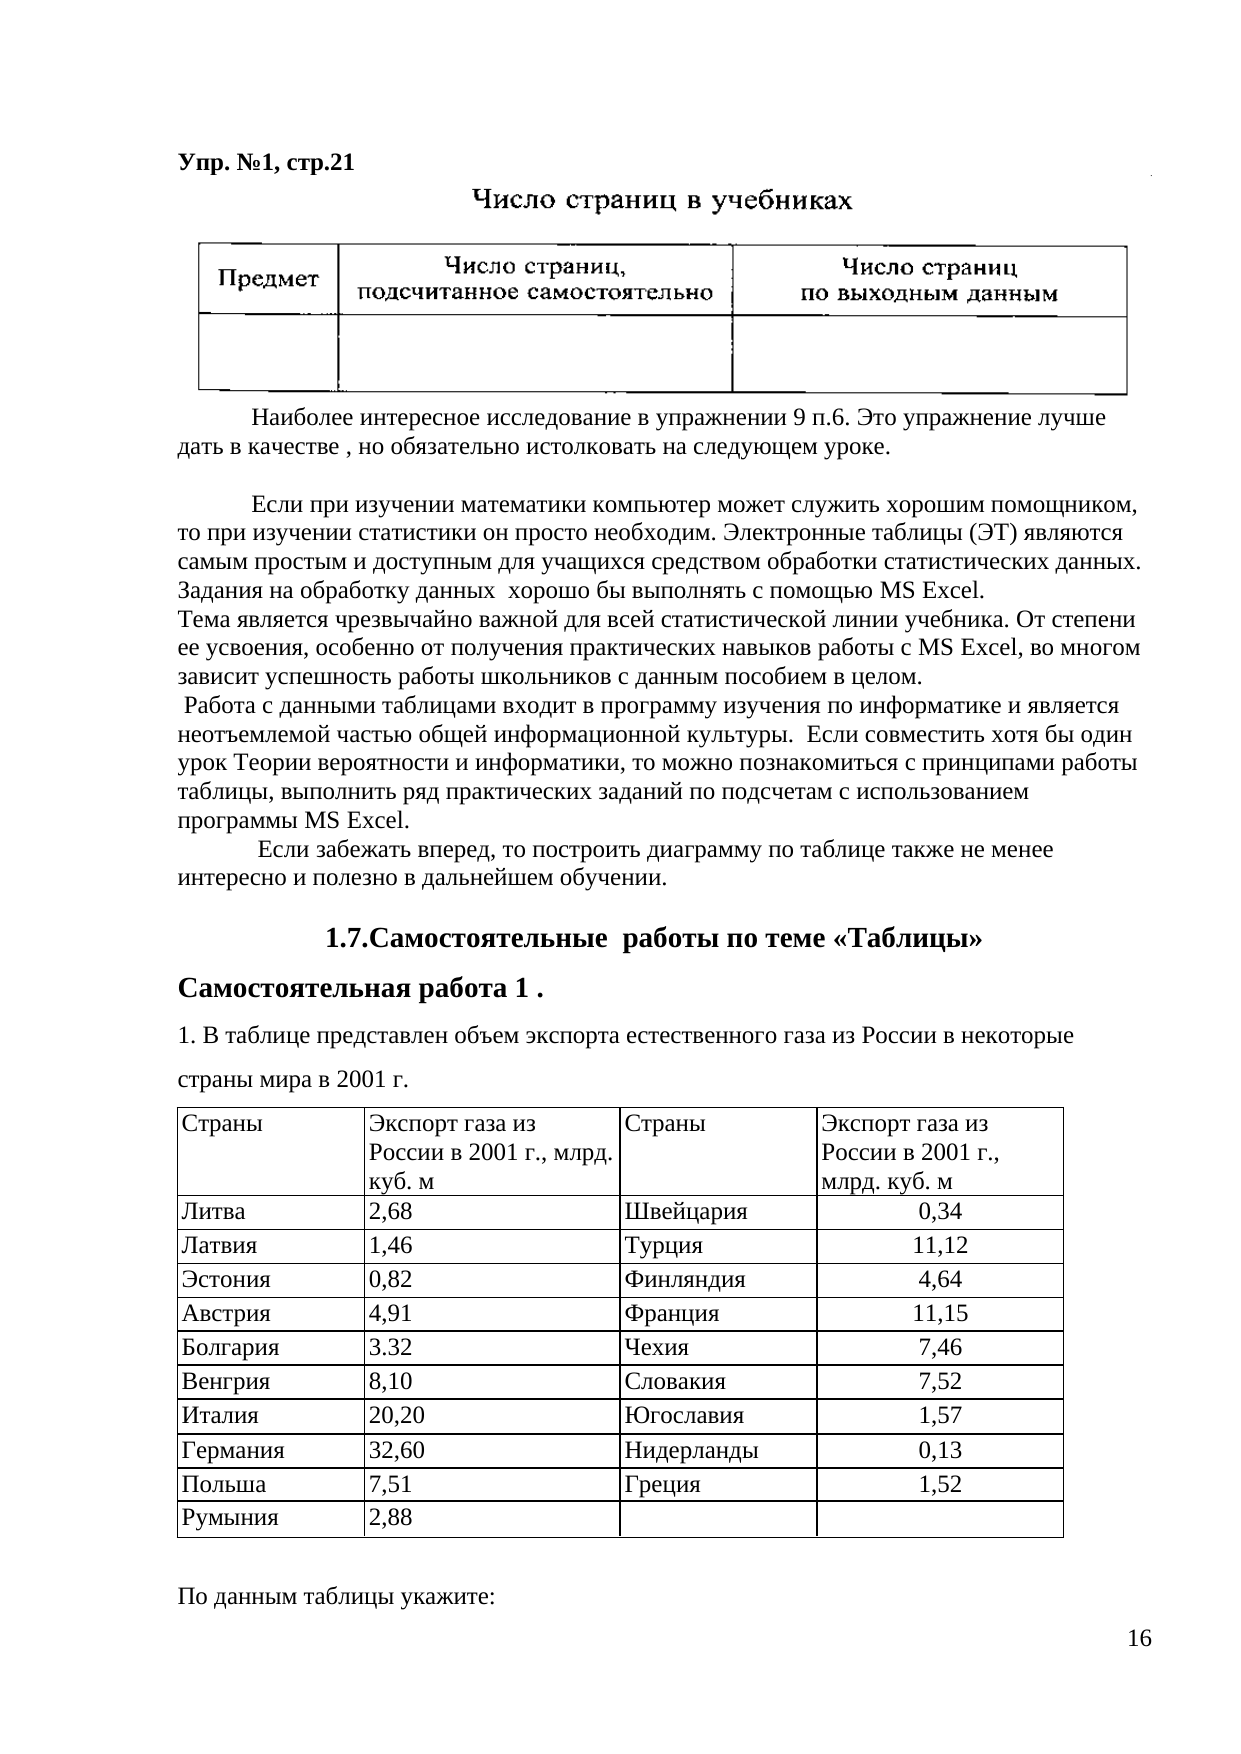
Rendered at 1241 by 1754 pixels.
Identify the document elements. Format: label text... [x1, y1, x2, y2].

table_cell Польша [178, 1469, 364, 1500]
table_cell 4,91 [365, 1298, 619, 1330]
table_cell Эстония [178, 1264, 364, 1296]
table_cell Югославия [621, 1400, 816, 1433]
text Наиболее интересное исследование в упражнении 9 п.6. Это упражнение лучше дать в качестве , но обязательно истолковать на следующем уроке. [177, 403, 1152, 460]
table_cell Литва [178, 1196, 364, 1228]
table_cell Нидерланды [621, 1435, 816, 1467]
text Если забежать вперед, то построить диаграмму по таблице также не менее интересно и полезно в дальнейшем обучении. [177, 834, 1152, 891]
table_cell Словакия [621, 1366, 816, 1398]
table_cell 1,52 [818, 1469, 1063, 1500]
table_cell 11,12 [818, 1230, 1063, 1262]
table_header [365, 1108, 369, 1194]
text 1. В таблице представлен объем экспорта естественного газа из России в некоторые страны мира в . [177, 1021, 1152, 1092]
table_cell 3.32 [365, 1332, 619, 1364]
text Тема является чрезвычайно важной для всей статистической линии учебника. От степени ее усвоения, особенно от получения практических навыков работы с MS Excel, во многом зависит успешность работы школьников с данным пособием в целом. [177, 604, 1152, 690]
table_cell Австрия [178, 1298, 364, 1330]
table_cell 1,57 [818, 1400, 1063, 1433]
table_cell 0,34 [818, 1196, 1063, 1228]
table_cell 4,64 [818, 1264, 1063, 1296]
table_cell [621, 1502, 816, 1536]
table_cell Греция [621, 1469, 816, 1500]
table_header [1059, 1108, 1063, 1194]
table_cell Болгария [178, 1332, 364, 1364]
table_cell [818, 1502, 1063, 1536]
table_header Страны [178, 1108, 364, 1194]
table_cell 2,88 [365, 1502, 619, 1536]
table_cell Венгрия [178, 1366, 364, 1398]
table_header Страны [621, 1108, 816, 1194]
table_cell Италия [178, 1400, 364, 1433]
text Самостоятельная работа 1 . [177, 970, 1152, 1004]
table_cell Франция [621, 1298, 816, 1330]
table_cell Румыния [178, 1502, 364, 1536]
table_cell 11,15 [818, 1298, 1063, 1330]
table_cell Финляндия [621, 1264, 816, 1296]
text Работа с данными таблицами входит в программу изучения по информатике и является неотъемлемой частью общей информационной культуры. Если совместить хотя бы один урок Теории вероятности и информатики, то можно познакомиться с принципами работы таблицы, выполнить ряд практических заданий по подсчетам с использованием программы MS Excel. [177, 690, 1152, 834]
table_cell Германия [178, 1435, 364, 1467]
table_cell Турция [621, 1230, 816, 1262]
table_cell 2,68 [365, 1196, 619, 1228]
table_cell 7,46 [818, 1332, 1063, 1364]
table_cell 8,10 [365, 1366, 619, 1398]
table_cell 7,51 [365, 1469, 619, 1500]
text Упр. №1, стр.21 [177, 147, 1152, 175]
table_cell Чехия [621, 1332, 816, 1364]
table_cell 7,52 [818, 1366, 1063, 1398]
table_cell Латвия [178, 1230, 364, 1262]
table_cell 0,13 [818, 1435, 1063, 1467]
table_cell 1,46 [365, 1230, 619, 1262]
table_cell Швейцария [621, 1196, 816, 1228]
table_cell 0,82 [365, 1264, 619, 1296]
text 1.7.Самостоятельные работы по теме «Таблицы» [177, 920, 1152, 953]
table_cell 32,60 [365, 1435, 619, 1467]
text По данным таблицы укажите: [177, 1581, 1152, 1610]
text Если при изучении математики компьютер может служить хорошим помощником, то при изучении статистики он просто необходим. Электронные таблицы (ЭТ) являются самым простым и доступным для учащихся средством обработки статистических данных. Задания на обработку данных хорошо бы выполнять с помощью MS Excel. [177, 489, 1152, 604]
table_cell 20,20 [365, 1400, 619, 1433]
